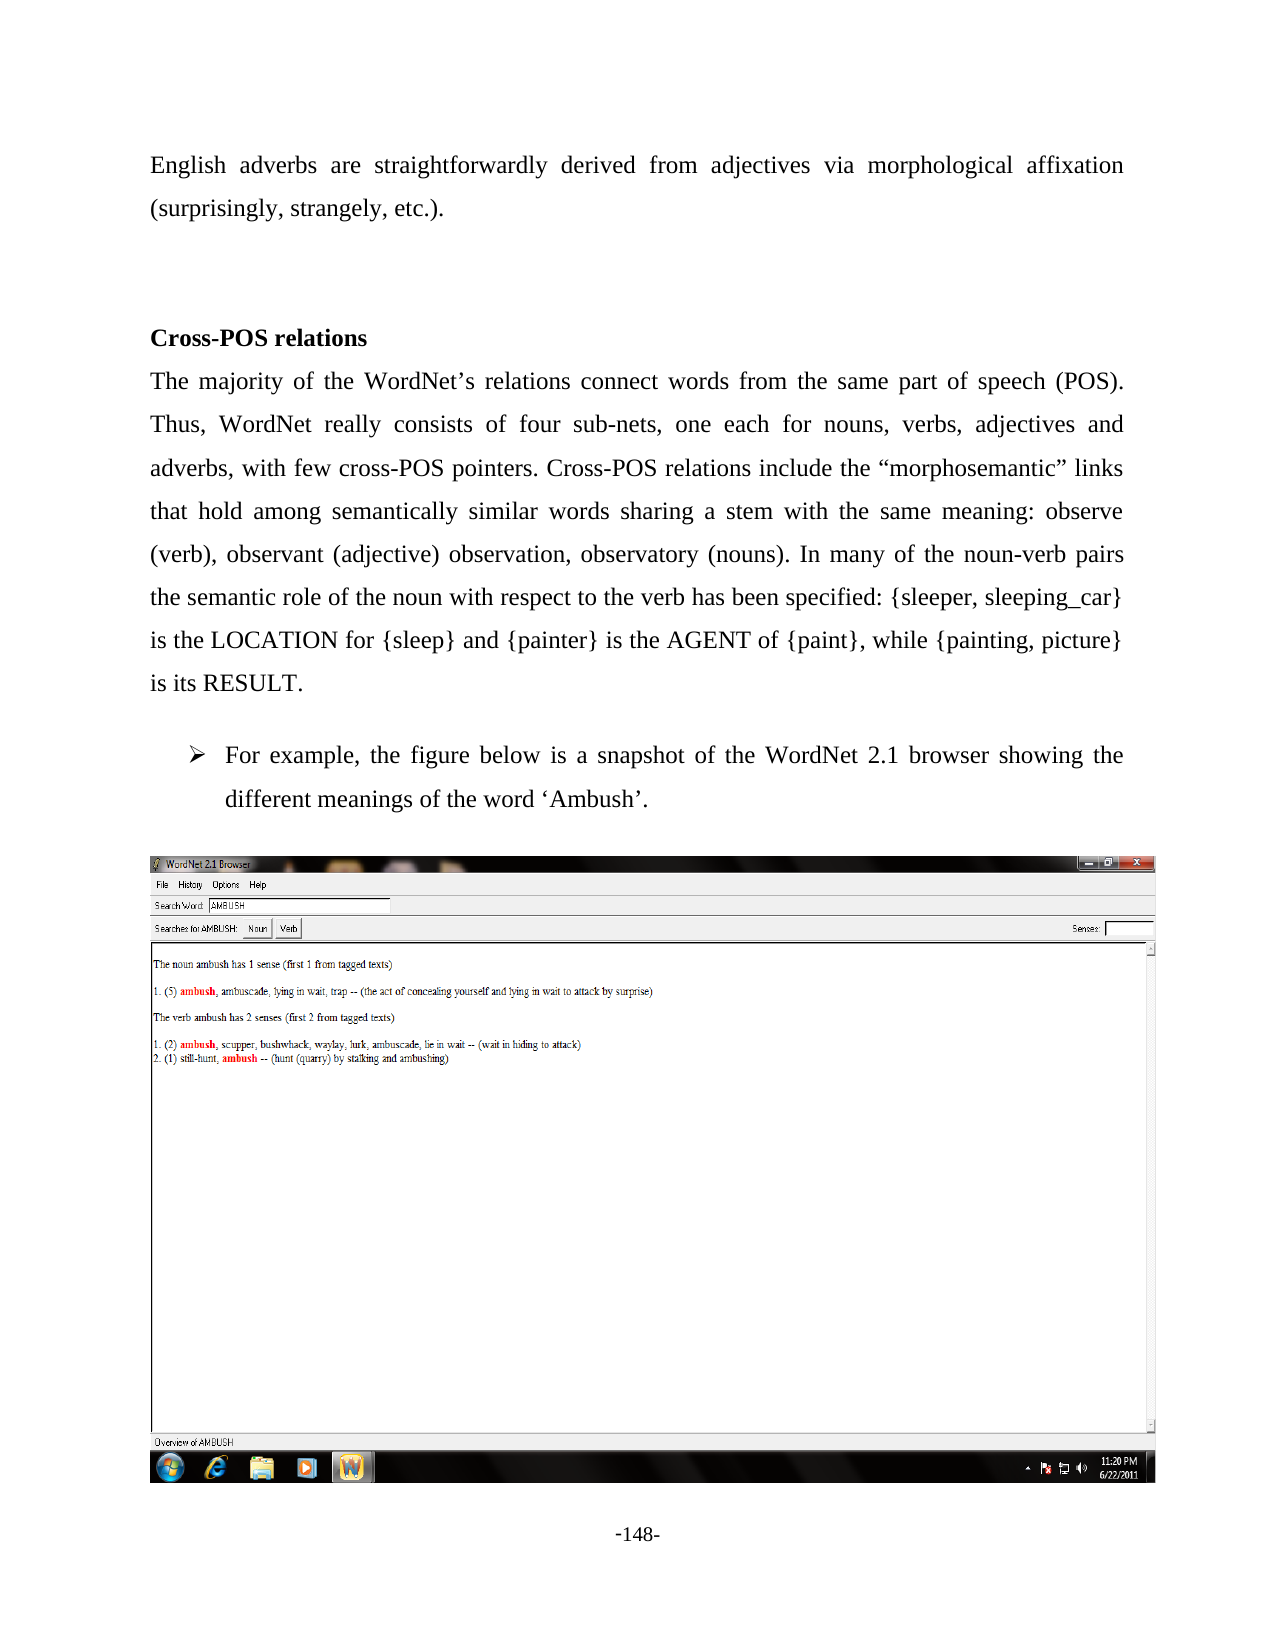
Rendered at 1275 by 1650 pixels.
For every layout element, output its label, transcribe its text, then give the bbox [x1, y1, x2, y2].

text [150, 150, 1125, 222]
text The majority of the WordNet’s relations connect words from the same part of speech (POS). Thus, WordNet really consists of four sub-nets, one each for nouns, verbs, adjectives and adverbs, with few cross-POS pointers. Cross-POS relations include the “morphosemantic” links that hold among semantically similar words sharing a stem with the same meaning: observe (verb), observant (adjective) observation, observatory (nouns). In many of the noun-verb pairs the semantic role of the noun with respect to the verb has been specified: {sleeper, sleeping_car} is the LOCATION for {sleep} and {painter} is the AGENT of {paint}, while {painting, picture} is its RESULT. [150, 366, 1125, 697]
picture [150, 856, 1156, 1483]
list For example, the figure below is a snapshot of the WordNet 2.1 browser showing the different meanings of the word ‘Ambush’. [187, 741, 1125, 812]
text Cross-POS relations [150, 323, 1125, 352]
